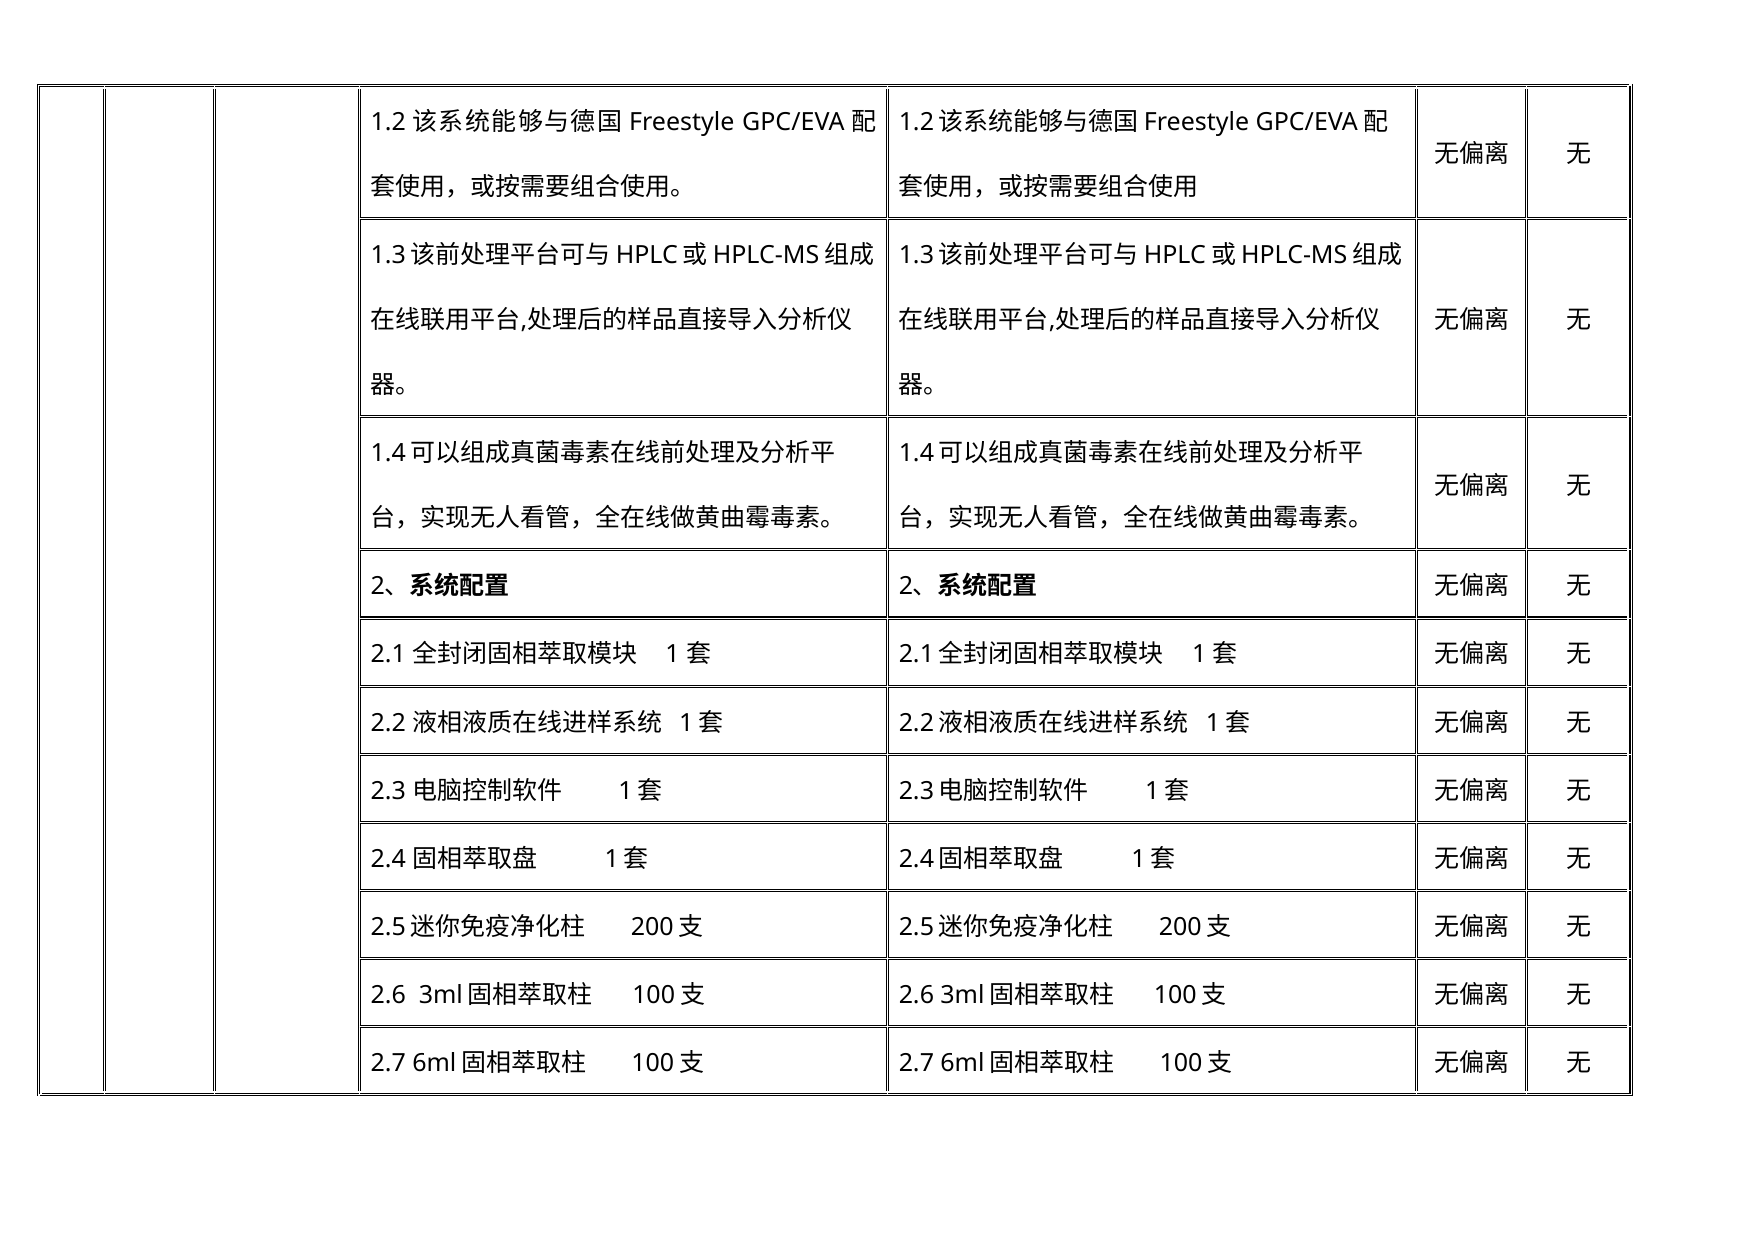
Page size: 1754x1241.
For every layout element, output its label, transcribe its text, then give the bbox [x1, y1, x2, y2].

table_cell 无 [1526, 217, 1631, 415]
table_cell 无偏离 [1418, 960, 1525, 1025]
table_cell 无 [1526, 84, 1631, 217]
table_cell 2.1全封闭固相萃取模块 1 套 [889, 620, 1415, 684]
table_cell 2、系统配置 [889, 551, 1415, 616]
table_cell 1.2该系统能够与德国Freestyle GPC/EVA配套使用，或按需要组合使用 [887, 85, 1417, 217]
table_cell 无偏离 [1418, 418, 1525, 548]
table_cell 无 [1528, 821, 1630, 889]
table_cell 2.1 全封闭固相萃取模块 1 套 [361, 620, 886, 684]
table_cell 无偏离 [1418, 620, 1525, 684]
table_cell 无 [1526, 889, 1631, 957]
table_cell 2.5迷你免疫净化柱 200支 [361, 892, 886, 957]
table_cell 2、系统配置 [361, 551, 886, 616]
table_cell 2.4 固相萃取盘 1套 [361, 824, 886, 889]
table_cell 2.2液相液质在线进样系统 1套 [889, 688, 1415, 753]
table_cell 1.3该前处理平台可与HPLC或HPLC-MS组成在线联用平台,处理后的样品直接导入分析仪器。 [361, 220, 886, 415]
table_cell 无偏离 [1418, 688, 1525, 753]
table_cell 2.6 3ml固相萃取柱 100支 [889, 960, 1415, 1025]
table_cell 1.2该系统能够与德国Freestyle GPC/EVA配套使用，或按需要组合使用。 [359, 87, 887, 217]
table_cell 无 [1528, 616, 1630, 684]
table_cell 无 [1526, 548, 1631, 616]
table_cell 无偏离 [1417, 87, 1526, 217]
table_cell 2.7 6ml固相萃取柱 100支 [887, 1025, 1417, 1093]
table_cell 无偏离 [1418, 756, 1525, 821]
table_cell 无偏离 [1418, 220, 1525, 415]
table_cell 无偏离 [1417, 1028, 1526, 1093]
table_cell 1.4可以组成真菌毒素在线前处理及分析平台，实现无人看管，全在线做黄曲霉毒素。 [361, 418, 886, 548]
table_cell 无 [1528, 685, 1630, 753]
table_cell 无偏离 [1418, 551, 1525, 616]
table_cell 2.7 6ml固相萃取柱 100支 [359, 1028, 887, 1093]
table_cell 2.2 液相液质在线进样系统 1套 [361, 688, 886, 753]
table_cell 无偏离 [1418, 892, 1525, 957]
table_cell 无 [1528, 753, 1630, 821]
table_cell 2.6 3ml固相萃取柱 100支 [361, 960, 886, 1025]
table_cell 2.5迷你免疫净化柱 200支 [889, 892, 1415, 957]
table_cell 1.4可以组成真菌毒素在线前处理及分析平台，实现无人看管，全在线做黄曲霉毒素。 [889, 418, 1415, 548]
table_cell 2.4固相萃取盘 1套 [889, 824, 1415, 889]
table_cell 无 [1526, 415, 1631, 548]
table_cell 无偏离 [1418, 824, 1525, 889]
table_cell 无 [1526, 957, 1631, 1025]
table_cell 无 [1526, 1025, 1631, 1093]
table_cell 2.3 电脑控制软件 1套 [361, 756, 886, 821]
table_cell 2.3电脑控制软件 1套 [889, 756, 1415, 821]
table_cell 1.3该前处理平台可与HPLC或HPLC-MS组成在线联用平台,处理后的样品直接导入分析仪器。 [889, 220, 1415, 415]
